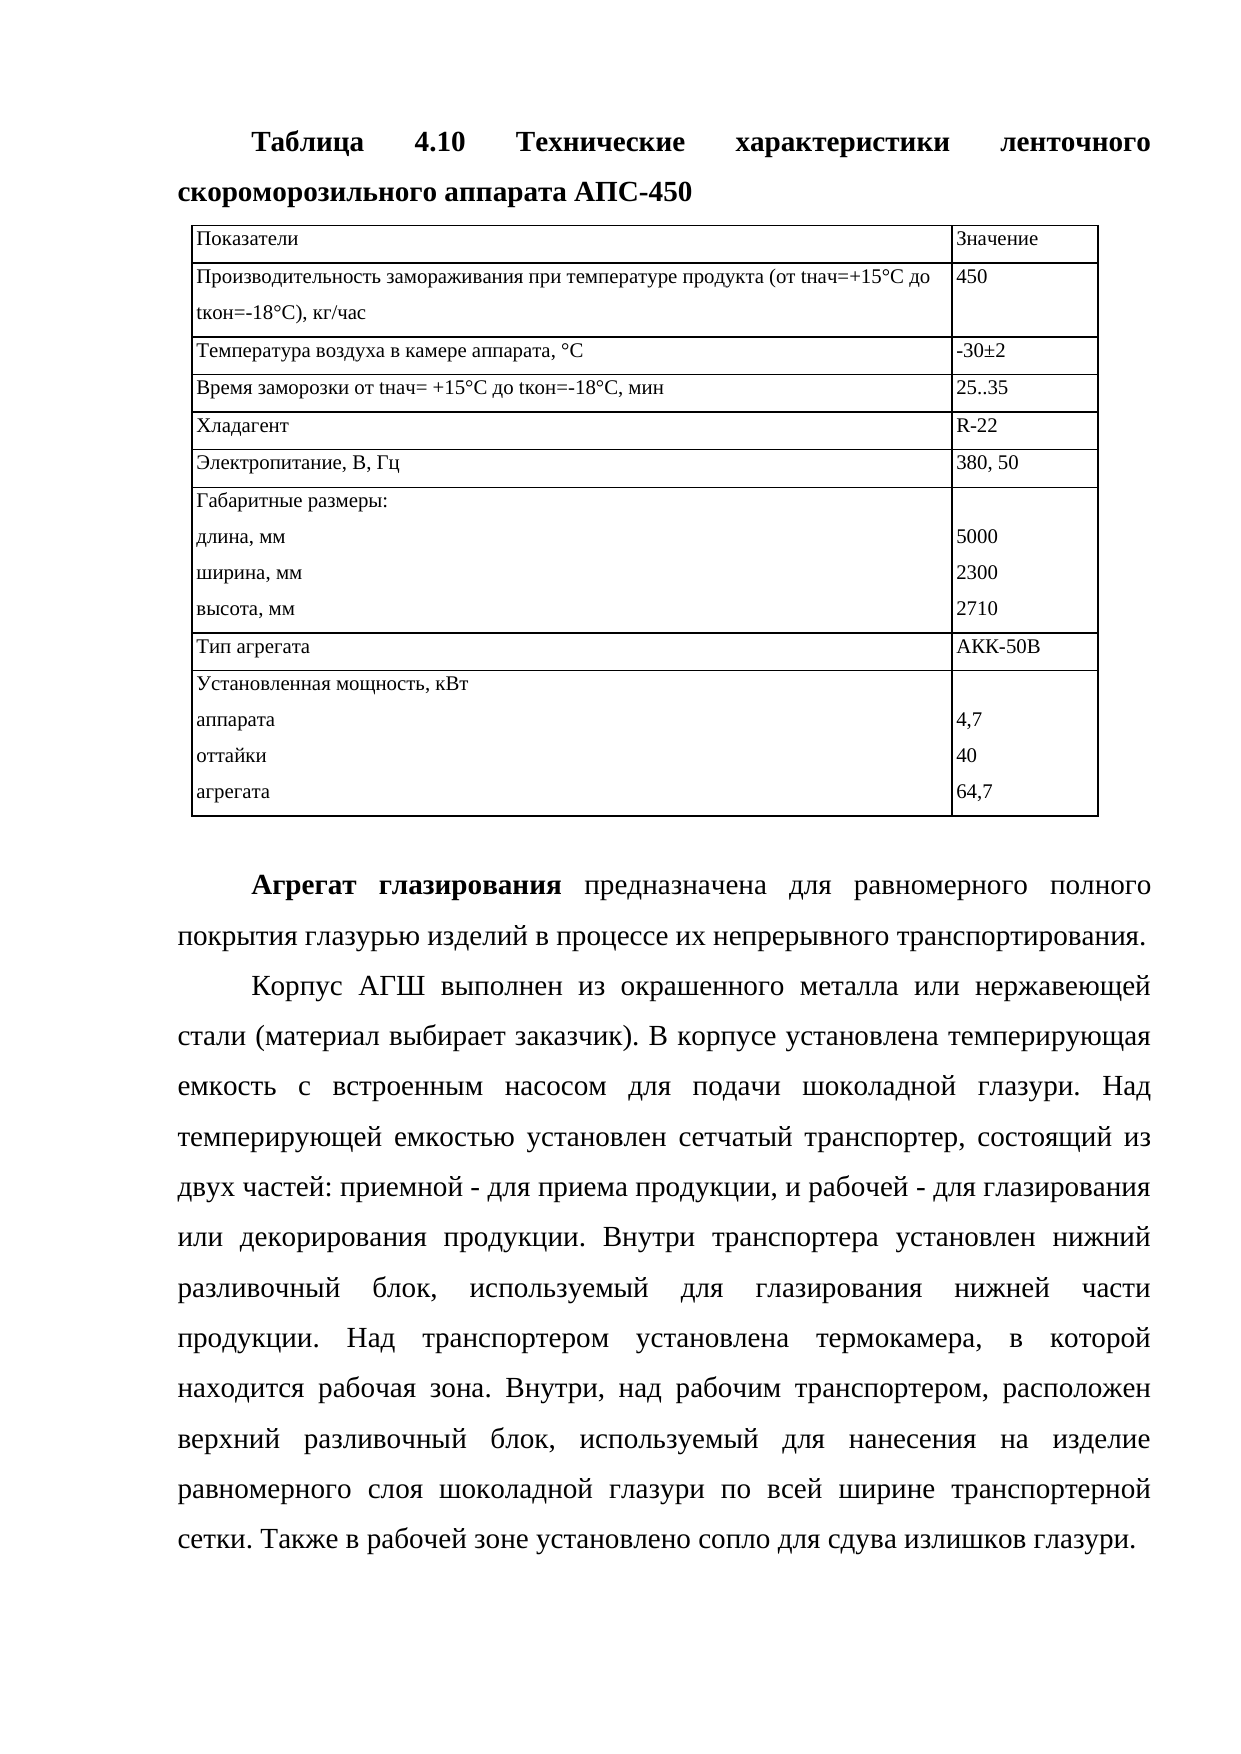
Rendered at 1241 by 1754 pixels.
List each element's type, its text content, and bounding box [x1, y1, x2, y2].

table_cell АКК-50В [953, 634, 1097, 670]
table_cell Температура воздуха в камере аппарата, °С [193, 338, 951, 373]
text Агрегат глазирования предназначена для равномерного полного покрытия глазурью изделий в процессе их непрерывного транспортирования. [177, 867, 1152, 951]
table_cell -30±2 [953, 338, 1097, 373]
table_cell 5000 2300 2710 [953, 488, 1097, 632]
table_cell Производительность замораживания при температуре продукта (от tнач=+ до tкон=-), кг/час [193, 264, 951, 336]
table_header Значение [953, 226, 1097, 262]
table_cell Габаритные размеры: длина, мм ширина, мм высота, мм [193, 488, 951, 632]
table_cell Время заморозки от tнач= + до tкон=-, мин [193, 375, 951, 411]
text Таблица 4.10 Технические характеристики ленточного скороморозильного аппарата АПС-450 [177, 124, 1152, 208]
table_cell Электропитание, В, Гц [193, 450, 951, 486]
table_cell Хладагент [193, 413, 951, 449]
table_cell 450 [953, 264, 1097, 336]
table_cell R-22 [953, 413, 1097, 449]
table_cell Тип агрегата [193, 634, 951, 670]
table_cell 25..35 [953, 375, 1097, 411]
text Корпус АГШ выполнен из окрашенного металла или нержавеющей стали (материал выбирает заказчик). В корпусе установлена темперирующая емкость с встроенным насосом для подачи шоколадной глазури. Над темперирующей емкостью установлен сетчатый транспортер, состоящий из двух частей: приемной - для приема продукции, и рабочей - для глазирования или декорирования продукции. Внутри транспортера установлен нижний разливочный блок, используемый для глазирования нижней части продукции. Над транспортером установлена термокамера, в которой находится рабочая зона. Внутри, над рабочим транспортером, расположен верхний разливочный блок, используемый для нанесения на изделие равномерного слоя шоколадной глазури по всей ширине транспортерной сетки. Также в рабочей зоне установлено сопло для сдува излишков глазури. [177, 968, 1152, 1555]
table_cell 4,7 40 64,7 [953, 671, 1097, 815]
table_cell 380, 50 [953, 450, 1097, 486]
table_cell Установленная мощность, кВт аппарата оттайки агрегата [193, 671, 951, 815]
table_header Показатели [193, 226, 951, 262]
